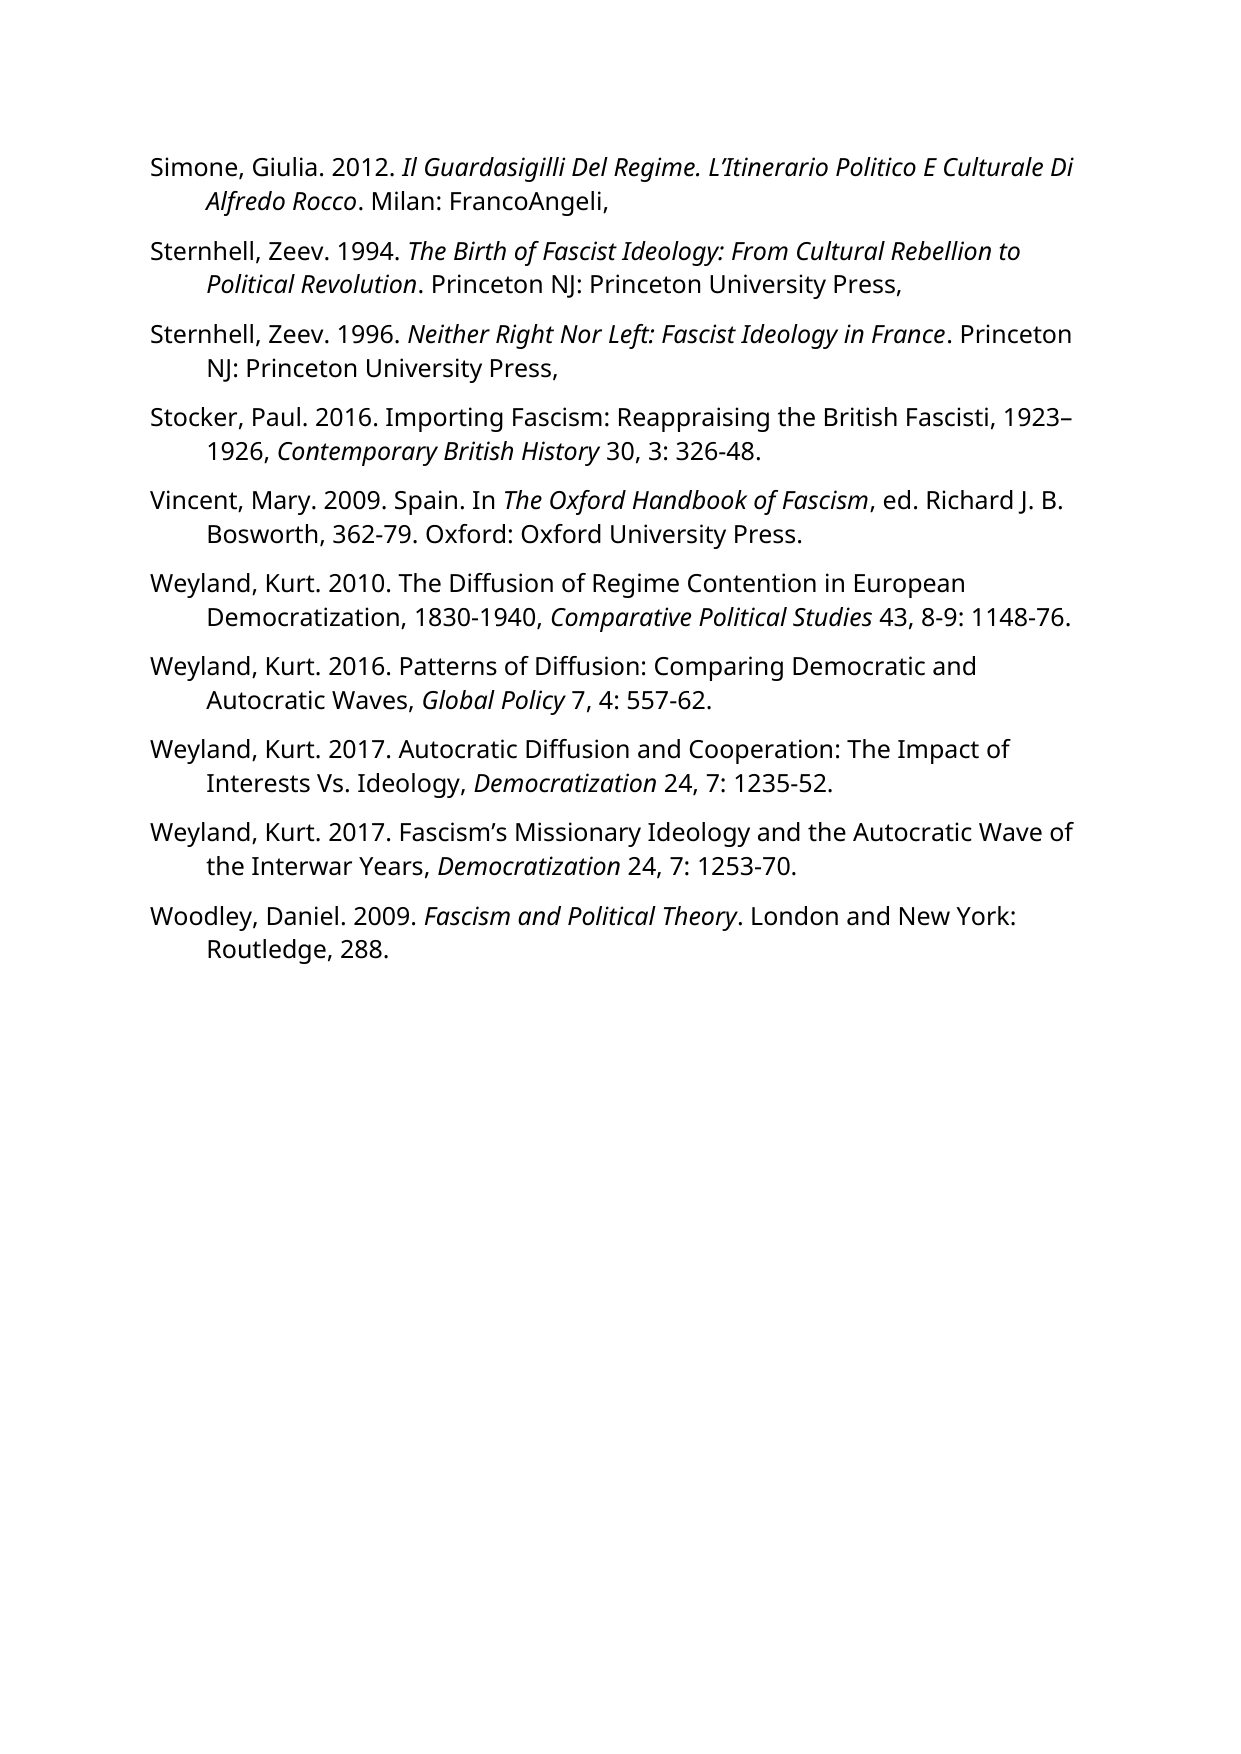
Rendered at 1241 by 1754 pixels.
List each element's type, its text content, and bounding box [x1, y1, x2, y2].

text Sternhell, Zeev. 1994. The Birth of Fascist Ideology: From Cultural Rebellion to Political Revolution. Princeton NJ: Princeton University Press, [150, 233, 1090, 301]
text Sternhell, Zeev. 1996. Neither Right Nor Left: Fascist Ideology in France. Princeton NJ: Princeton University Press, [150, 316, 1090, 384]
text Simone, Giulia. 2012. Il Guardasigilli Del Regime. L’Itinerario Politico E Culturale Di Alfredo Rocco. Milan: FrancoAngeli, [150, 150, 1090, 218]
text Weyland, Kurt. 2016. Patterns of Diffusion: Comparing Democratic and Autocratic Waves, Global Policy 7, 4: 557-62. [150, 649, 1090, 717]
text Woodley, Daniel. 2009. Fascism and Political Theory. London and New York: Routledge, 288. [150, 898, 1090, 966]
text Weyland, Kurt. 2017. Fascism’s Missionary Ideology and the Autocratic Wave of the Interwar Years, Democratization 24, 7: 1253-70. [150, 815, 1090, 883]
text Stocker, Paul. 2016. Importing Fascism: Reappraising the British Fascisti, 1923–1926, Contemporary British History 30, 3: 326-48. [150, 399, 1090, 467]
text Vincent, Mary. 2009. Spain. In The Oxford Handbook of Fascism, ed. Richard J. B. Bosworth, 362-79. Oxford: Oxford University Press. [150, 482, 1090, 551]
text Weyland, Kurt. 2017. Autocratic Diffusion and Cooperation: The Impact of Interests Vs. Ideology, Democratization 24, 7: 1235-52. [150, 732, 1090, 800]
text Weyland, Kurt. 2010. The Diffusion of Regime Contention in European Democratization, 1830-1940, Comparative Political Studies 43, 8-9: 1148-76. [150, 566, 1090, 634]
